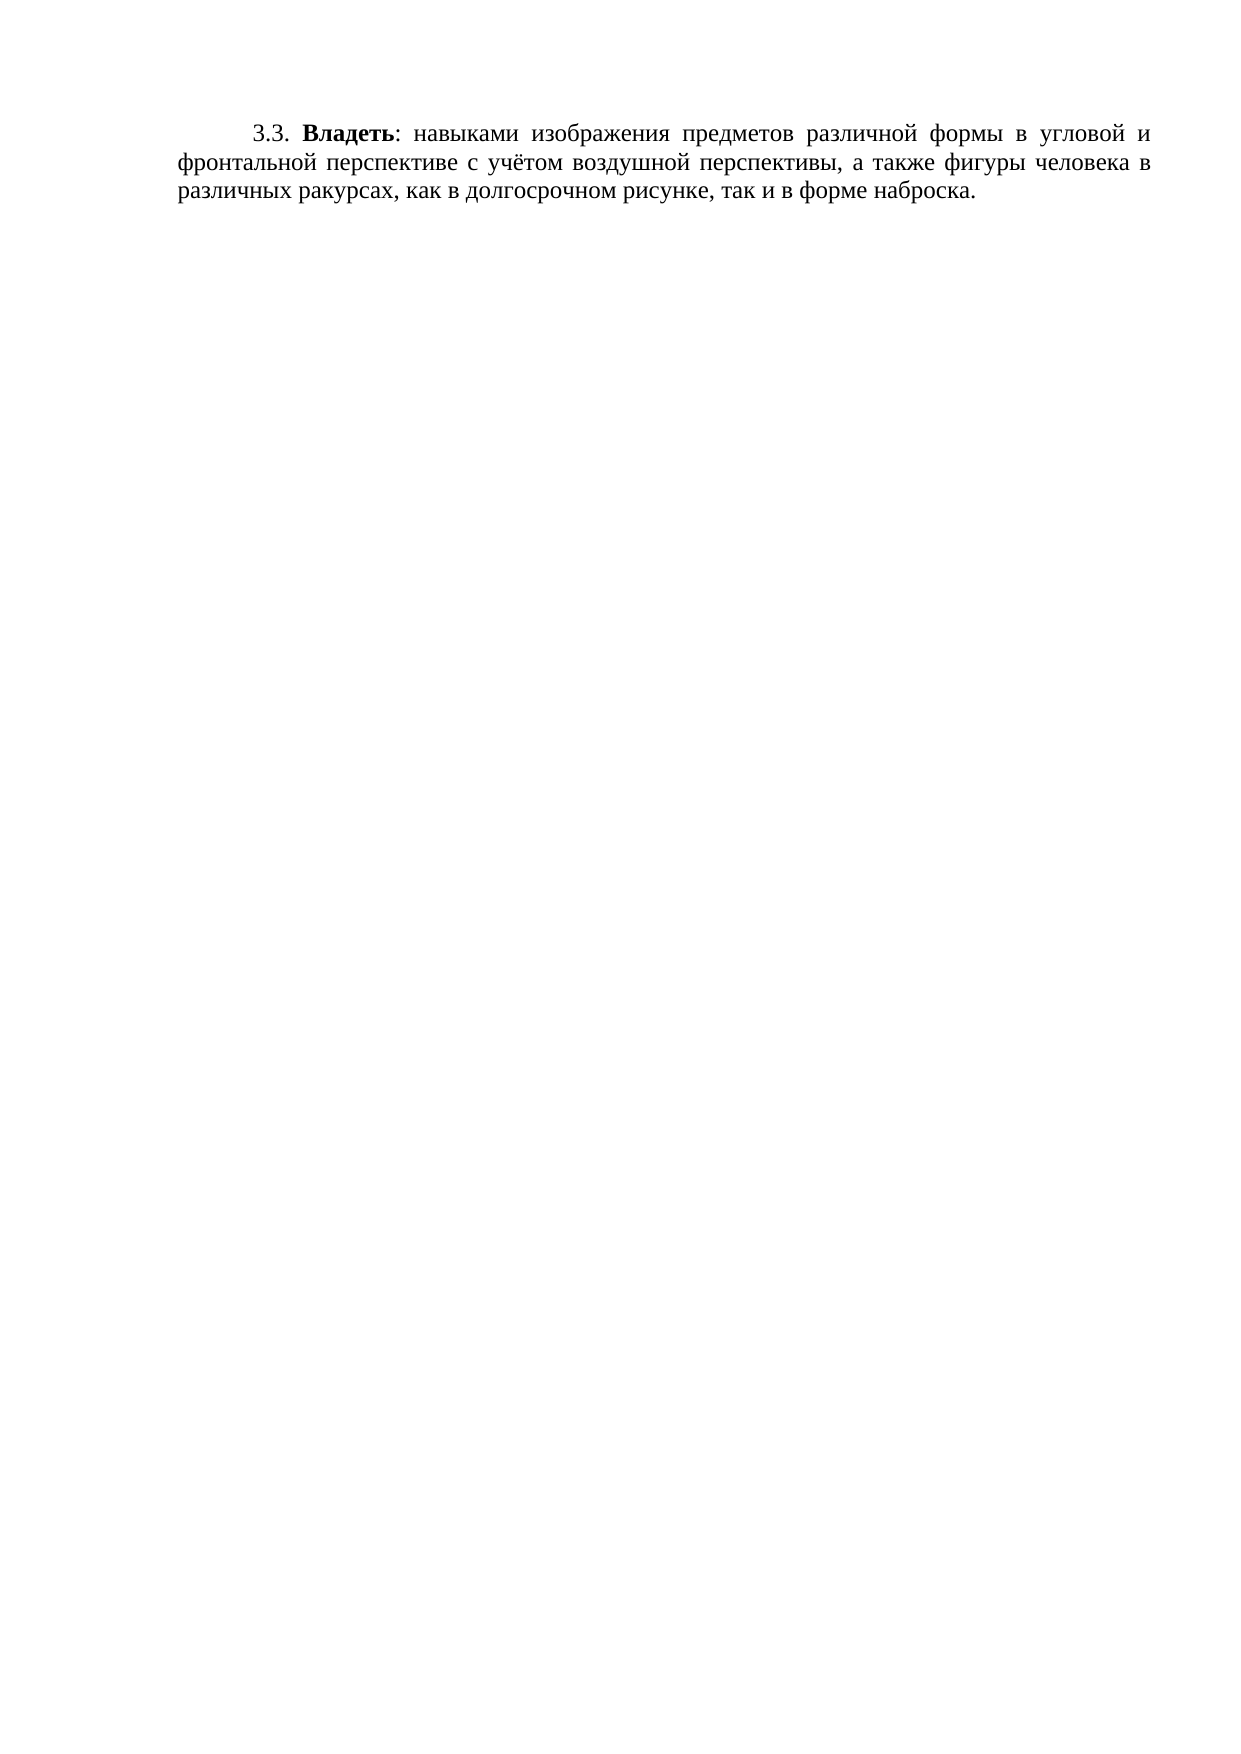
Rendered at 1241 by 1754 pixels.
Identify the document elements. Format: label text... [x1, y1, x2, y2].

text 3.3. Владеть: навыками изображения предметов различной формы в угловой и фронтальной перспективе с учётом воздушной перспективы, а также фигуры человека в различных ракурсах, как в долгосрочном рисунке, так и в форме наброска. [177, 118, 1152, 204]
